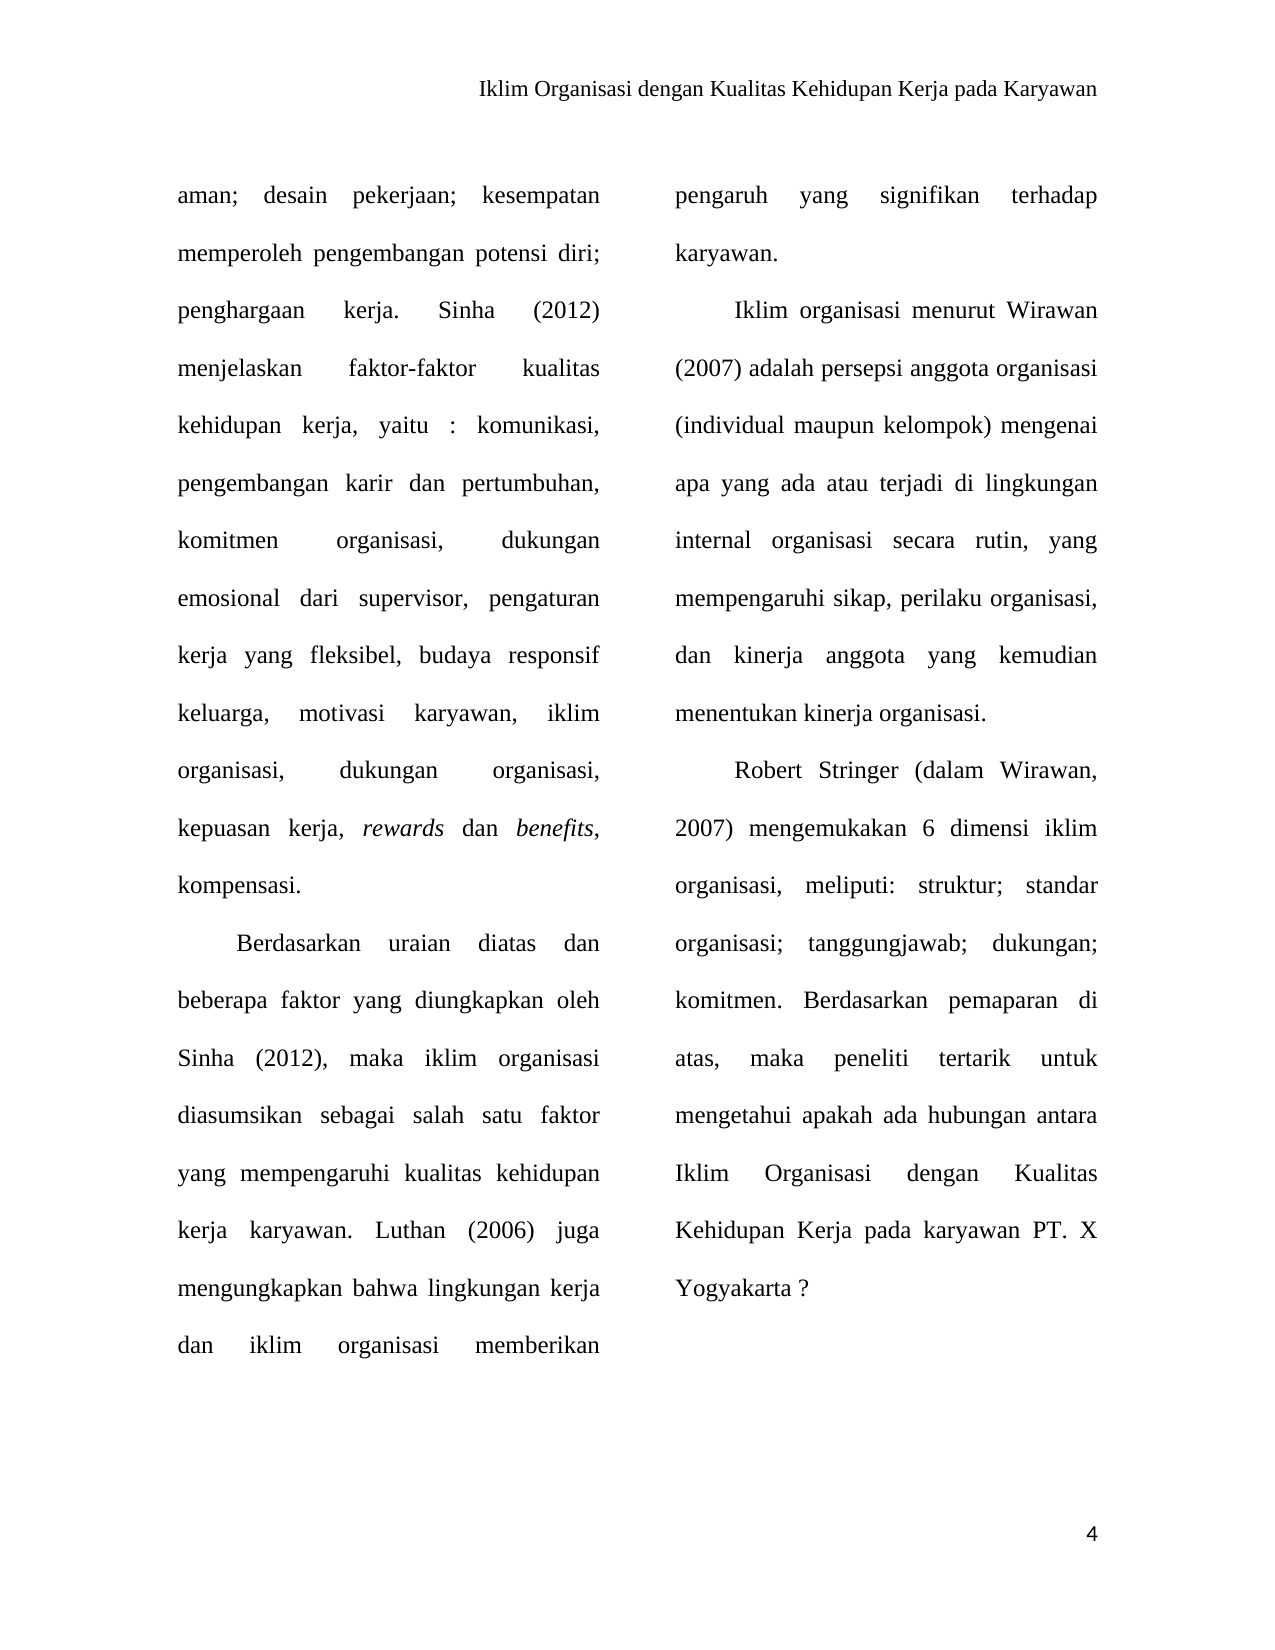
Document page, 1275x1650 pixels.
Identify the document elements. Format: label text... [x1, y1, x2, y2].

text Iklim organisasi menurut Wirawan (2007) adalah persepsi anggota organisasi (individual maupun kelompok) mengenai apa yang ada atau terjadi di lingkungan internal organisasi secara rutin, yang mempengaruhi sikap, perilaku organisasi, dan kinerja anggota yang kemudian menentukan kinerja organisasi. [675, 295, 1098, 727]
text Robert Stringer (dalam Wirawan, 2007) mengemukakan 6 dimensi iklim organisasi, meliputi: struktur; standar organisasi; tanggungjawab; dukungan; komitmen. Berdasarkan pemaparan di atas, maka peneliti tertarik untuk mengetahui apakah ada hubungan antara Iklim Organisasi dengan Kualitas Kehidupan Kerja pada karyawan PT. X Yogyakarta ? [675, 755, 1098, 1302]
text Berdasarkan uraian diatas dan beberapa faktor yang diungkapkan oleh Sinha (2012), maka iklim organisasi diasumsikan sebagai salah satu faktor yang mempengaruhi kualitas kehidupan kerja karyawan. Luthan (2006) juga mengungkapkan bahwa lingkungan kerja dan iklim organisasi memberikan pengaruh yang signifikan terhadap karyawan. [177, 928, 600, 1359]
text Berdasarkan uraian diatas dan beberapa faktor yang diungkapkan oleh Sinha (2012), maka iklim organisasi diasumsikan sebagai salah satu faktor yang mempengaruhi kualitas kehidupan kerja karyawan. Luthan (2006) juga mengungkapkan bahwa lingkungan kerja dan iklim organisasi memberikan pengaruh yang signifikan terhadap karyawan. [675, 180, 1098, 267]
